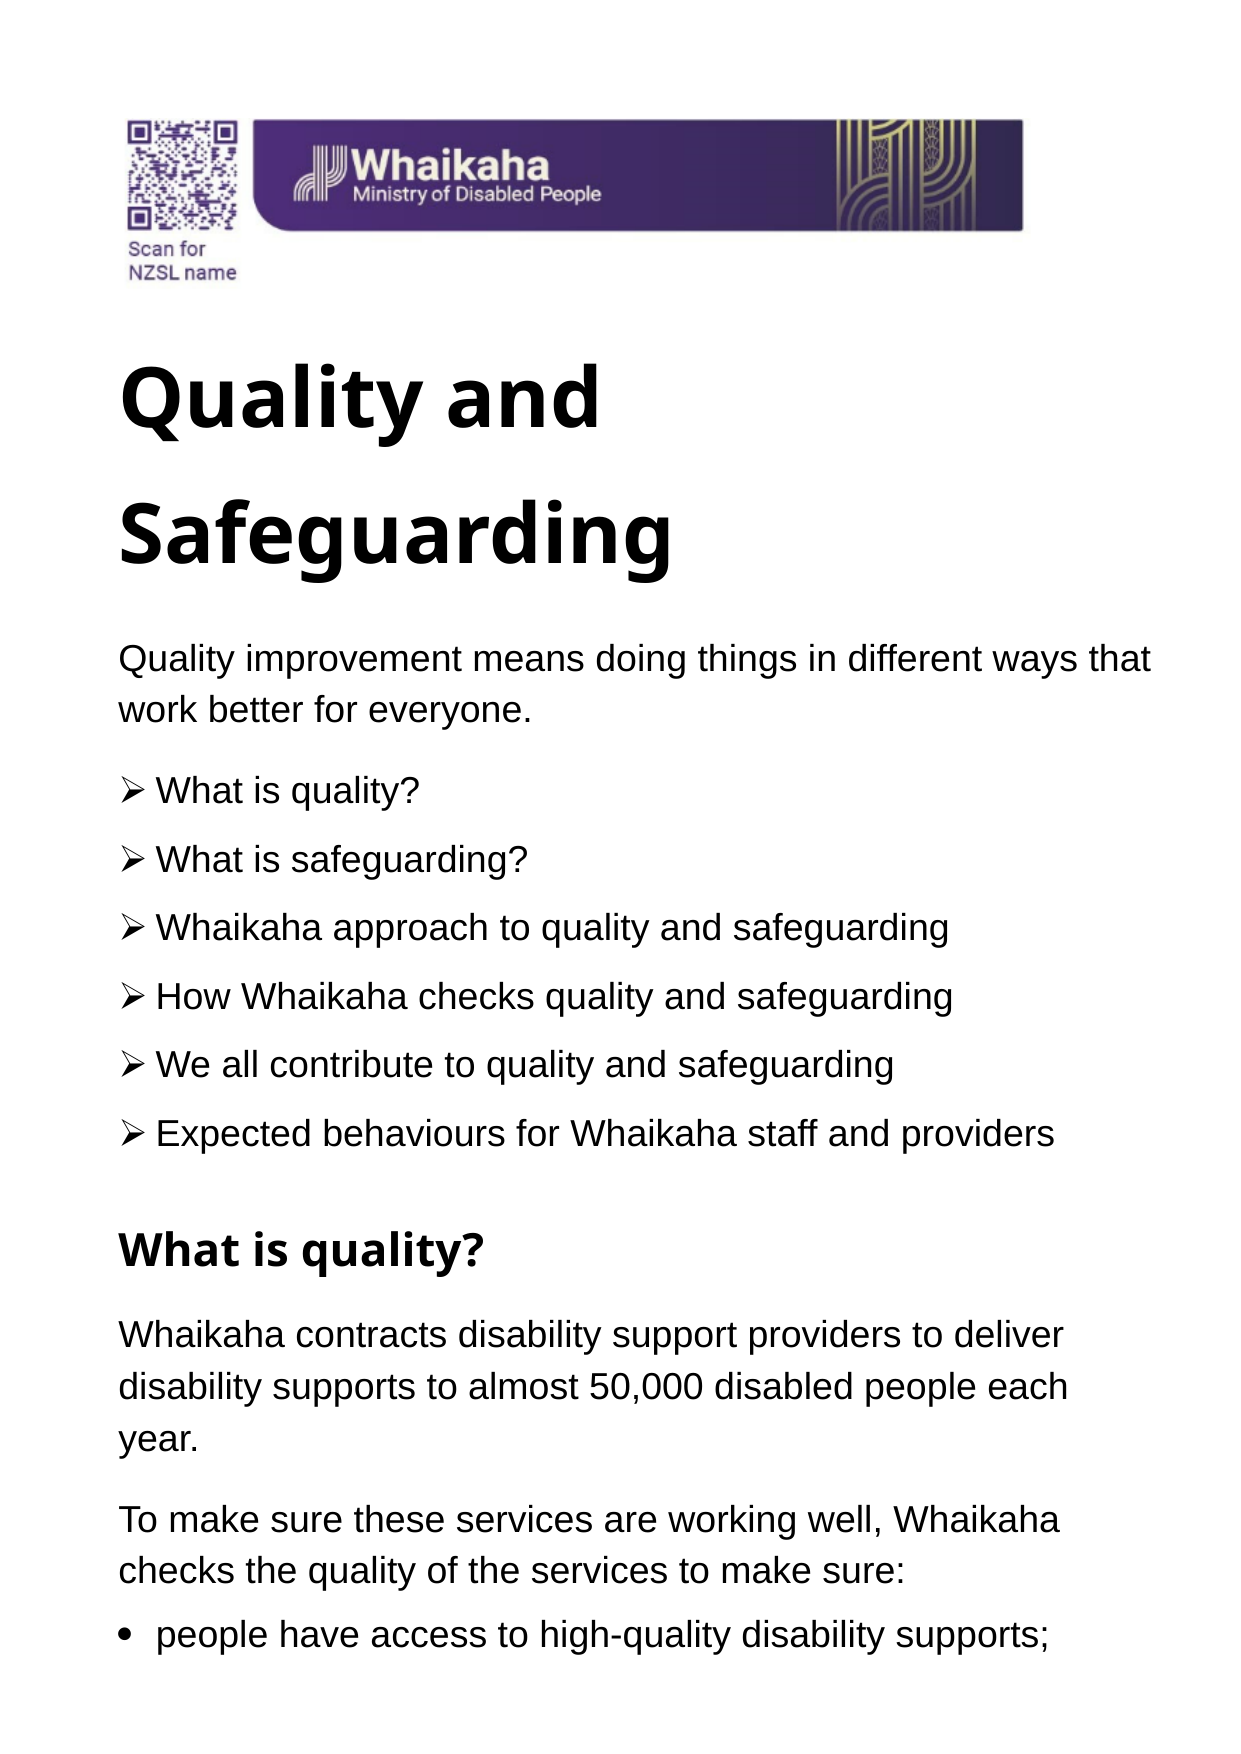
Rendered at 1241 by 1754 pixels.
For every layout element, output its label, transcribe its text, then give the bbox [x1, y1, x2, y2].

list How Whaikaha checks quality and safeguarding [118, 974, 1152, 1017]
list What is safeguarding? [118, 837, 1152, 880]
list What is quality? [118, 768, 1152, 812]
list Expected behaviours for Whaikaha staff and providers [118, 1111, 1152, 1154]
text Quality improvement means doing things in different ways that work better for everyone. [118, 636, 1152, 731]
text Whaikaha contracts disability support providers to deliver disability supports to almost 50,000 disabled people each year. [118, 1313, 1152, 1459]
list Whaikaha approach to quality and safeguarding [118, 905, 1152, 949]
picture [118, 118, 1059, 293]
subtitle What is quality? [118, 1217, 1152, 1279]
text To make sure these services are working well, Whaikaha checks the quality of the services to make sure: [118, 1497, 1152, 1592]
list We all contribute to quality and safeguarding [118, 1042, 1152, 1086]
subtitle Quality and Safeguarding [118, 338, 1152, 588]
list people have access to high-quality disability supports; [118, 1613, 1152, 1656]
